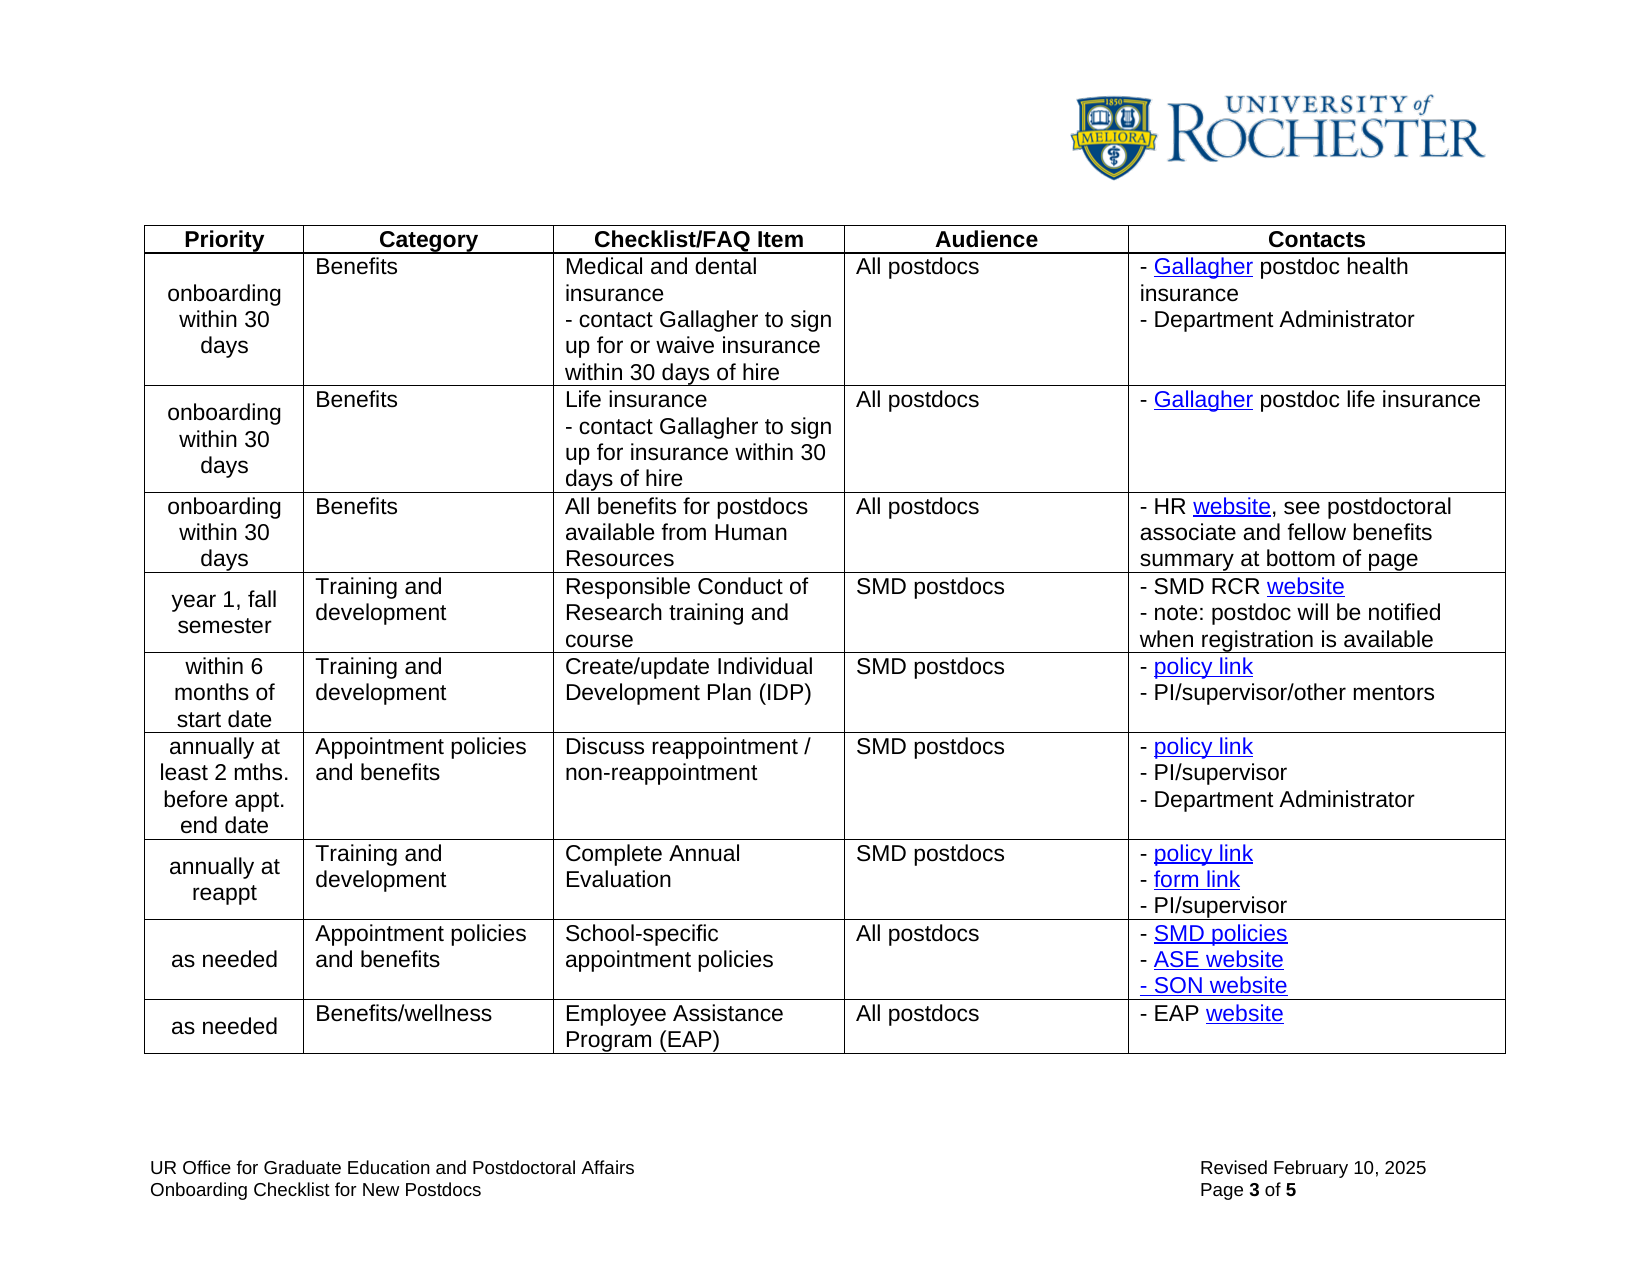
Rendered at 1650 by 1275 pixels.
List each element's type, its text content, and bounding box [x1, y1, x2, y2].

table_header Contacts [1129, 226, 1505, 252]
table_cell Appointment policies and benefits [304, 733, 553, 838]
table_cell annually at least 2 mths. before appt. end date [145, 733, 303, 838]
table_cell - policy link - PI/supervisor - Department Administrator [1129, 733, 1505, 838]
table_cell SMD postdocs [845, 733, 1128, 838]
table_cell All postdocs [845, 1000, 1128, 1052]
table_cell - policy link - form link - PI/supervisor [1129, 840, 1505, 918]
table_cell as needed [145, 920, 303, 999]
table_cell within 6 months of start date [145, 653, 303, 732]
table_cell as needed [145, 1000, 303, 1052]
table_cell Benefits [304, 493, 553, 572]
table_cell onboarding within 30 days [145, 386, 303, 492]
table_cell Training and development [304, 840, 553, 918]
table_cell Responsible Conduct of Research training and course [554, 573, 844, 652]
table_header Audience [845, 226, 1128, 252]
table_cell SMD postdocs [845, 840, 1128, 918]
table_cell Benefits/wellness [304, 1000, 553, 1052]
table_cell All benefits for postdocs available from Human Resources [554, 493, 844, 572]
table_cell onboarding within 30 days [145, 493, 303, 572]
table_cell Training and development [304, 573, 553, 652]
table_header Category [304, 226, 553, 252]
table_cell - SMD policies - ASE website - SON website [1129, 920, 1505, 999]
table_cell year 1, fall semester [145, 573, 303, 652]
table_cell annually at reappt [145, 840, 303, 918]
table_cell - policy link - PI/supervisor/other mentors [1129, 653, 1505, 732]
table_cell SMD postdocs [845, 573, 1128, 652]
table_cell - Gallagher postdoc health insurance - Department Administrator [1129, 254, 1505, 385]
picture [1055, 75, 1500, 187]
table_cell Benefits [304, 254, 553, 385]
table_cell Complete Annual Evaluation [554, 840, 844, 918]
table_cell - SMD RCR website - note: postdoc will be notified when registration is available [1129, 573, 1505, 652]
table_cell onboarding within 30 days [145, 254, 303, 385]
table_cell Training and development [304, 653, 553, 732]
table_header Priority [145, 226, 303, 252]
table_cell - Gallagher postdoc life insurance [1129, 386, 1505, 492]
table_cell School-specific appointment policies [554, 920, 844, 999]
table_header Checklist/FAQ Item [554, 226, 844, 252]
table_cell All postdocs [845, 386, 1128, 492]
table_cell Employee Assistance Program (EAP) [554, 1000, 844, 1052]
table_cell Life insurance - contact Gallagher to sign up for insurance within 30 days of hire [554, 386, 844, 492]
table_cell Benefits [304, 386, 553, 492]
table_cell All postdocs [845, 254, 1128, 385]
table_cell Discuss reappointment / non-reappointment [554, 733, 844, 838]
table_cell - HR website, see postdoctoral associate and fellow benefits summary at bottom of page [1129, 493, 1505, 572]
table_cell - EAP website [1129, 1000, 1505, 1052]
table_cell Appointment policies and benefits [304, 920, 553, 999]
table_cell Create/update Individual Development Plan (IDP) [554, 653, 844, 732]
table_cell All postdocs [845, 920, 1128, 999]
table_cell SMD postdocs [845, 653, 1128, 732]
table_cell All postdocs [845, 493, 1128, 572]
table_cell Medical and dental insurance - contact Gallagher to sign up for or waive insurance within 30 days of hire [554, 254, 844, 385]
